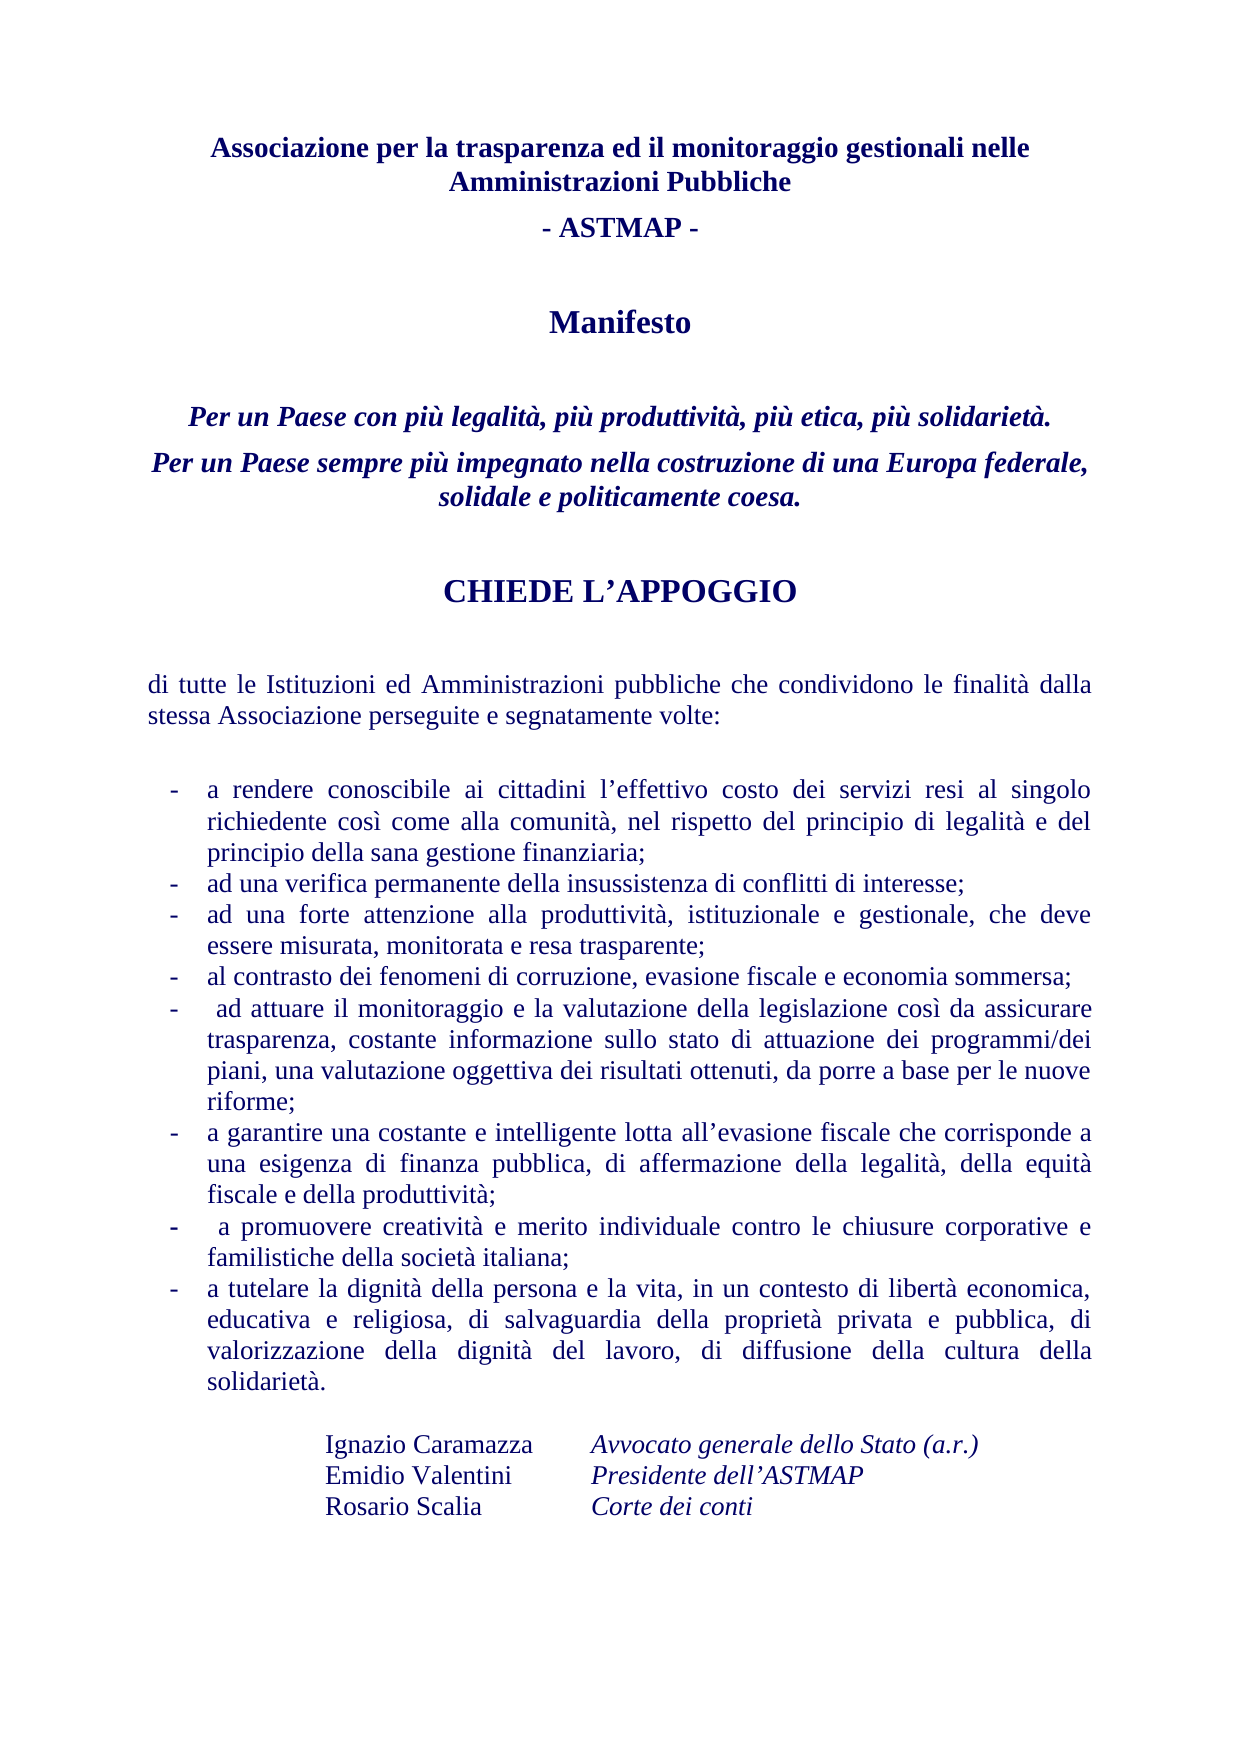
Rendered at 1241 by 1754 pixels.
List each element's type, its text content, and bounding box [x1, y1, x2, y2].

list ad attuare il monitoraggio e la valutazione della legislazione così da assicurare trasparenza, costante informazione sullo stato di attuazione dei programmi/dei piani, una valutazione oggettiva dei risultati ottenuti, da porre a base per le nuove riforme; [169, 992, 1092, 1116]
text di tutte le Istituzioni ed Amministrazioni pubbliche che condividono le finalità dalla stessa Associazione perseguite e segnatamente volte: [148, 668, 1092, 730]
list a promuovere creatività e merito individuale contro le chiusure corporative e familistiche della società italiana; [169, 1210, 1092, 1272]
text Associazione per la trasparenza ed il monitoraggio gestionali nelle Amministrazioni Pubbliche [148, 131, 1092, 198]
list al contrasto dei fenomeni di corruzione, evasione fiscale e economia sommersa; [169, 961, 1092, 992]
text Per un Paese con più legalità, più produttività, più etica, più solidarietà. [148, 399, 1092, 433]
text Per un Paese sempre più impegnato nella costruzione di una Europa federale, solidale e politicamente coesa. [148, 445, 1092, 512]
list Emidio Valentini Presidente dell’ASTMAP [325, 1459, 1092, 1490]
list ad una forte attenzione alla produttività, istituzionale e gestionale, che deve essere misurata, monitorata e resa trasparente; [169, 898, 1092, 961]
list a rendere conoscibile ai cittadini l’effettivo costo dei servizi resi al singolo richiedente così come alla comunità, nel rispetto del principio di legalità e del principio della sana gestione finanziaria; [169, 774, 1092, 867]
list Rosario Scalia Corte dei conti [325, 1490, 1092, 1521]
list a garantire una costante e intelligente lotta all’evasione fiscale che corrisponde a una esigenza di finanza pubblica, di affermazione della legalità, della equità fiscale e della produttività; [169, 1116, 1092, 1210]
list Ignazio Caramazza Avvocato generale dello Stato (a.r.) [325, 1428, 1092, 1459]
text - ASTMAP - [148, 210, 1092, 244]
text CHIEDE L’APPOGGIO [148, 571, 1092, 609]
list a tutelare la dignità della persona e la vita, in un contesto di libertà economica, educativa e religiosa, di salvaguardia della proprietà privata e pubblica, di valorizzazione della dignità del lavoro, di diffusione della cultura della solidarietà. [169, 1272, 1092, 1397]
text Manifesto [148, 302, 1092, 341]
list ad una verifica permanente della insussistenza di conflitti di interesse; [169, 867, 1092, 898]
